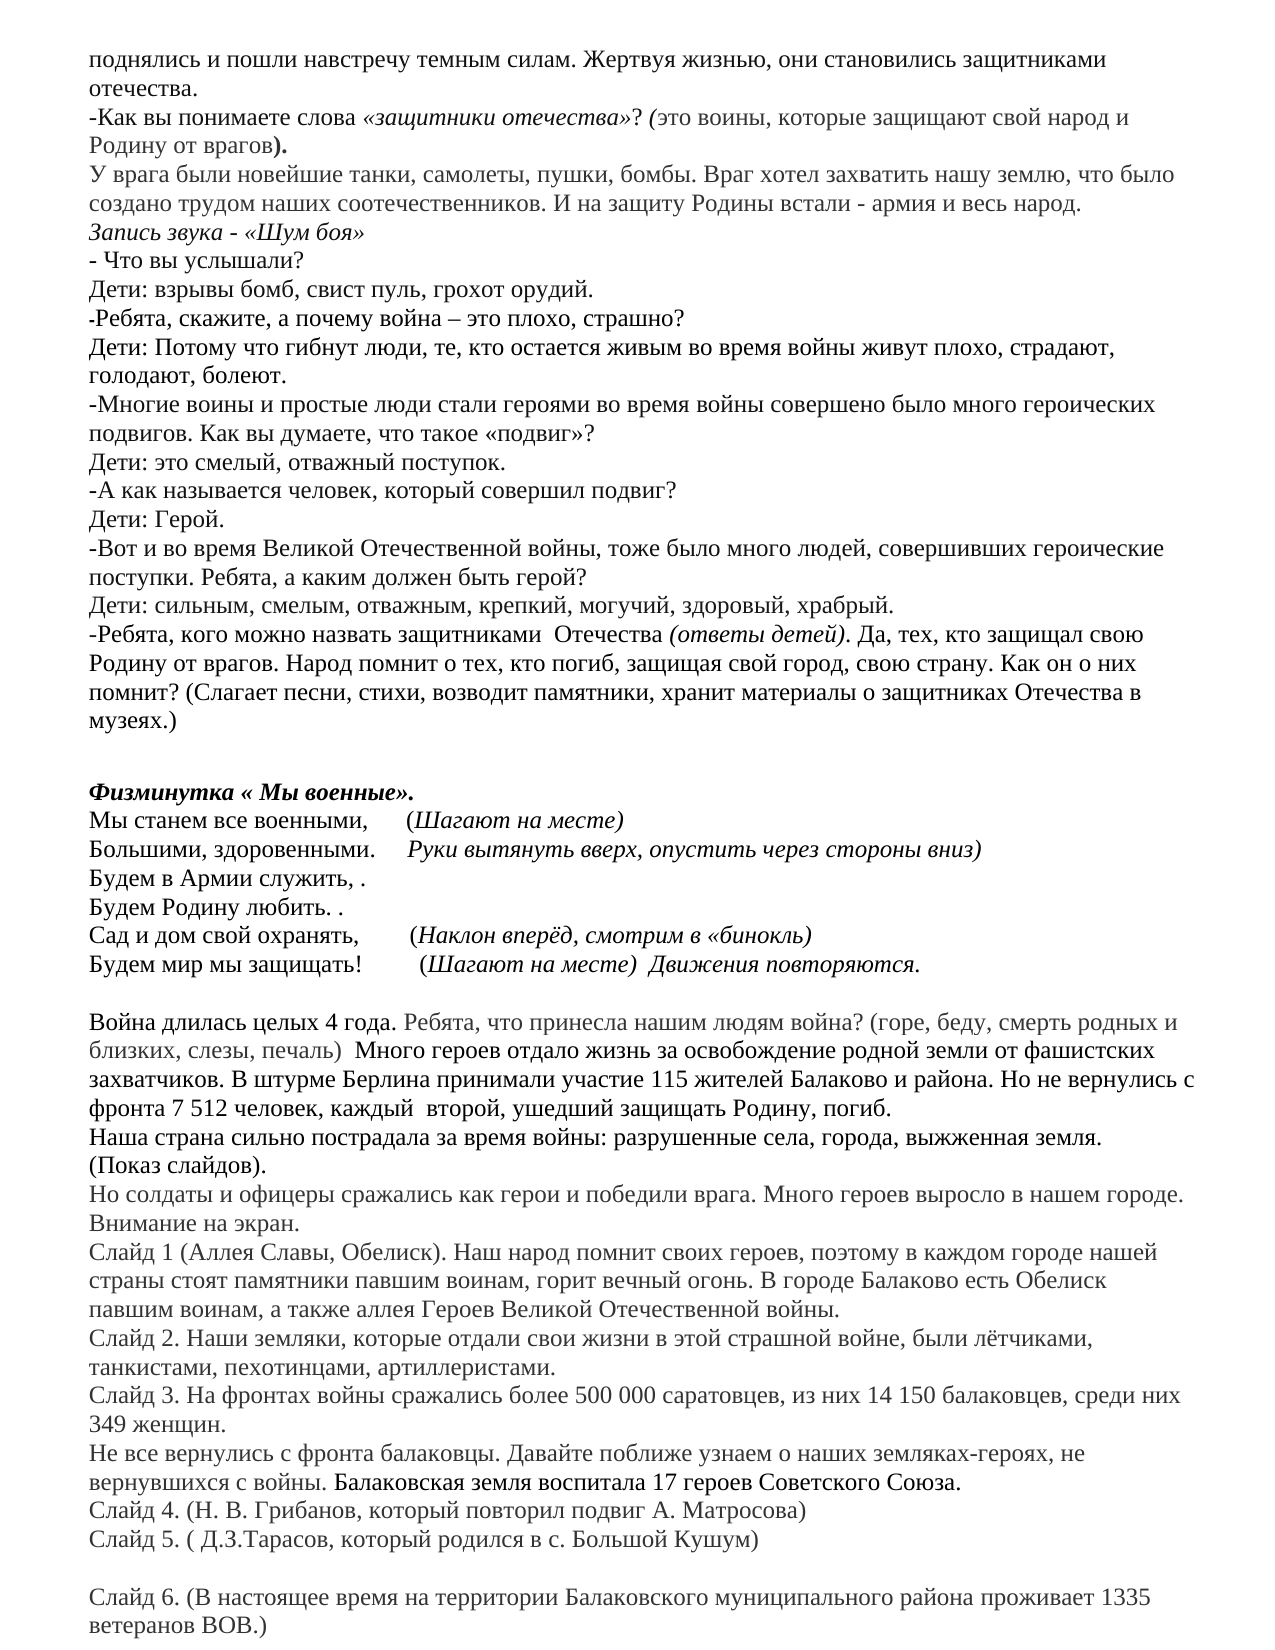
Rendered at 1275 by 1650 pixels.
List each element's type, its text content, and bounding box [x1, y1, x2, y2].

text Слайд 2. Наши земляки, которые отдали свои жизни в этой страшной войне, были лётчиками, танкистами, пехотинцами, артиллеристами. [89, 1323, 1198, 1380]
text -Как вы понимаете слова «защитники отечества»? (это воины, которые защищают свой народ и Родину от врагов). [89, 102, 1198, 159]
text У врага были новейшие танки, самолеты, пушки, бомбы. Враг хотел захватить нашу землю, что было создано трудом наших соотечественников. И на защиту Родины встали - армия и весь народ. [89, 159, 1198, 217]
text Дети: взрывы бомб, свист пуль, грохот орудий. -Ребята, скажите, а почему война – это плохо, страшно? Дети: Потому что гибнут люди, те, кто остается живым во время войны живут плохо, страдают, голодают, болеют. -Многие воины и простые люди стали героями во время войны совершено было много героических подвигов. Как вы думаете, что такое «подвиг»? Дети: это смелый, отважный поступок. -А как называется человек, который совершил подвиг? Дети: Герой. -Вот и во время Великой Отечественной войны, тоже было много людей, совершивших героические поступки. Ребята, а каким должен быть герой? Дети: сильным, смелым, отважным, крепкий, могучий, здоровый, храбрый. -Ребята, кого можно назвать защитниками Отечества (ответы детей). Да, тех, кто защищал свою Родину от врагов. Народ помнит о тех, кто погиб, защищая свой город, свою страну. Как он о них помнит? (Слагает песни, стихи, возводит памятники, хранит материалы о защитниках Отечества в музеях.) [89, 274, 1198, 734]
text Но солдаты и офицеры сражались как герои и победили врага. Много героев выросло в нашем городе. Внимание на экран. [89, 1179, 1198, 1237]
text Мы станем все военными, (Шагают на месте) Большими, здоровенными. Руки вытянуть вверх, опустить через стороны вниз) Будем в Армии служить, . Будем Родину любить. . [89, 805, 1198, 920]
text Не все вернулись с фронта балаковцы. Давайте поближе узнаем о наших земляках-героях, не вернувшихся с войны. Балаковская земля воспитала 17 героев Советского Союза. Слайд 4. (Н. В. Грибанов, который повторил подвиг А. Матросова) [89, 1438, 1198, 1524]
text Слайд 3. На фронтах войны сражались более 500 000 саратовцев, из них 14 150 балаковцев, среди них 349 женщин. [89, 1380, 1198, 1438]
text Запись звука - «Шум боя» [89, 217, 1198, 246]
text Слайд 1 (Аллея Славы, Обелиск). Наш народ помнит своих героев, поэтому в каждом городе нашей страны стоят памятники павшим воинам, горит вечный огонь. В городе Балаково есть Обелиск павшим воинам, а также аллея Героев Великой Отечественной войны. [89, 1237, 1198, 1323]
text Слайд 6. (В настоящее время на территории Балаковского муниципального района проживает 1335 ветеранов ВОВ.) [89, 1582, 1198, 1639]
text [89, 44, 1198, 102]
text Сад и дом свой охранять, (Наклон вперёд, смотрим в «бинокль) Будем мир мы защищать! (Шагают на месте) Движения повторяются. [89, 920, 1198, 978]
text Война длилась целых 4 года. Ребята, что принесла нашим людям война? (горе, беду, смерть родных и близких, слезы, печаль) Много героев отдало жизнь за освобождение родной земли от фашистских захватчиков. В штурме Берлина принимали участие 115 жителей Балаково и района. Но не вернулись с фронта 7 512 человек, каждый второй, ушедший защищать Родину, погиб. Наша страна сильно пострадала за время войны: разрушенные села, города, выжженная земля. (Показ слайдов). [89, 1007, 1198, 1179]
text - Что вы услышали? [97, 246, 1198, 274]
text Физминутка « Мы военные». [89, 777, 1198, 805]
text Слайд 5. ( Д.З.Тарасов, который родился в с. Большой Кушум) [89, 1524, 1198, 1553]
